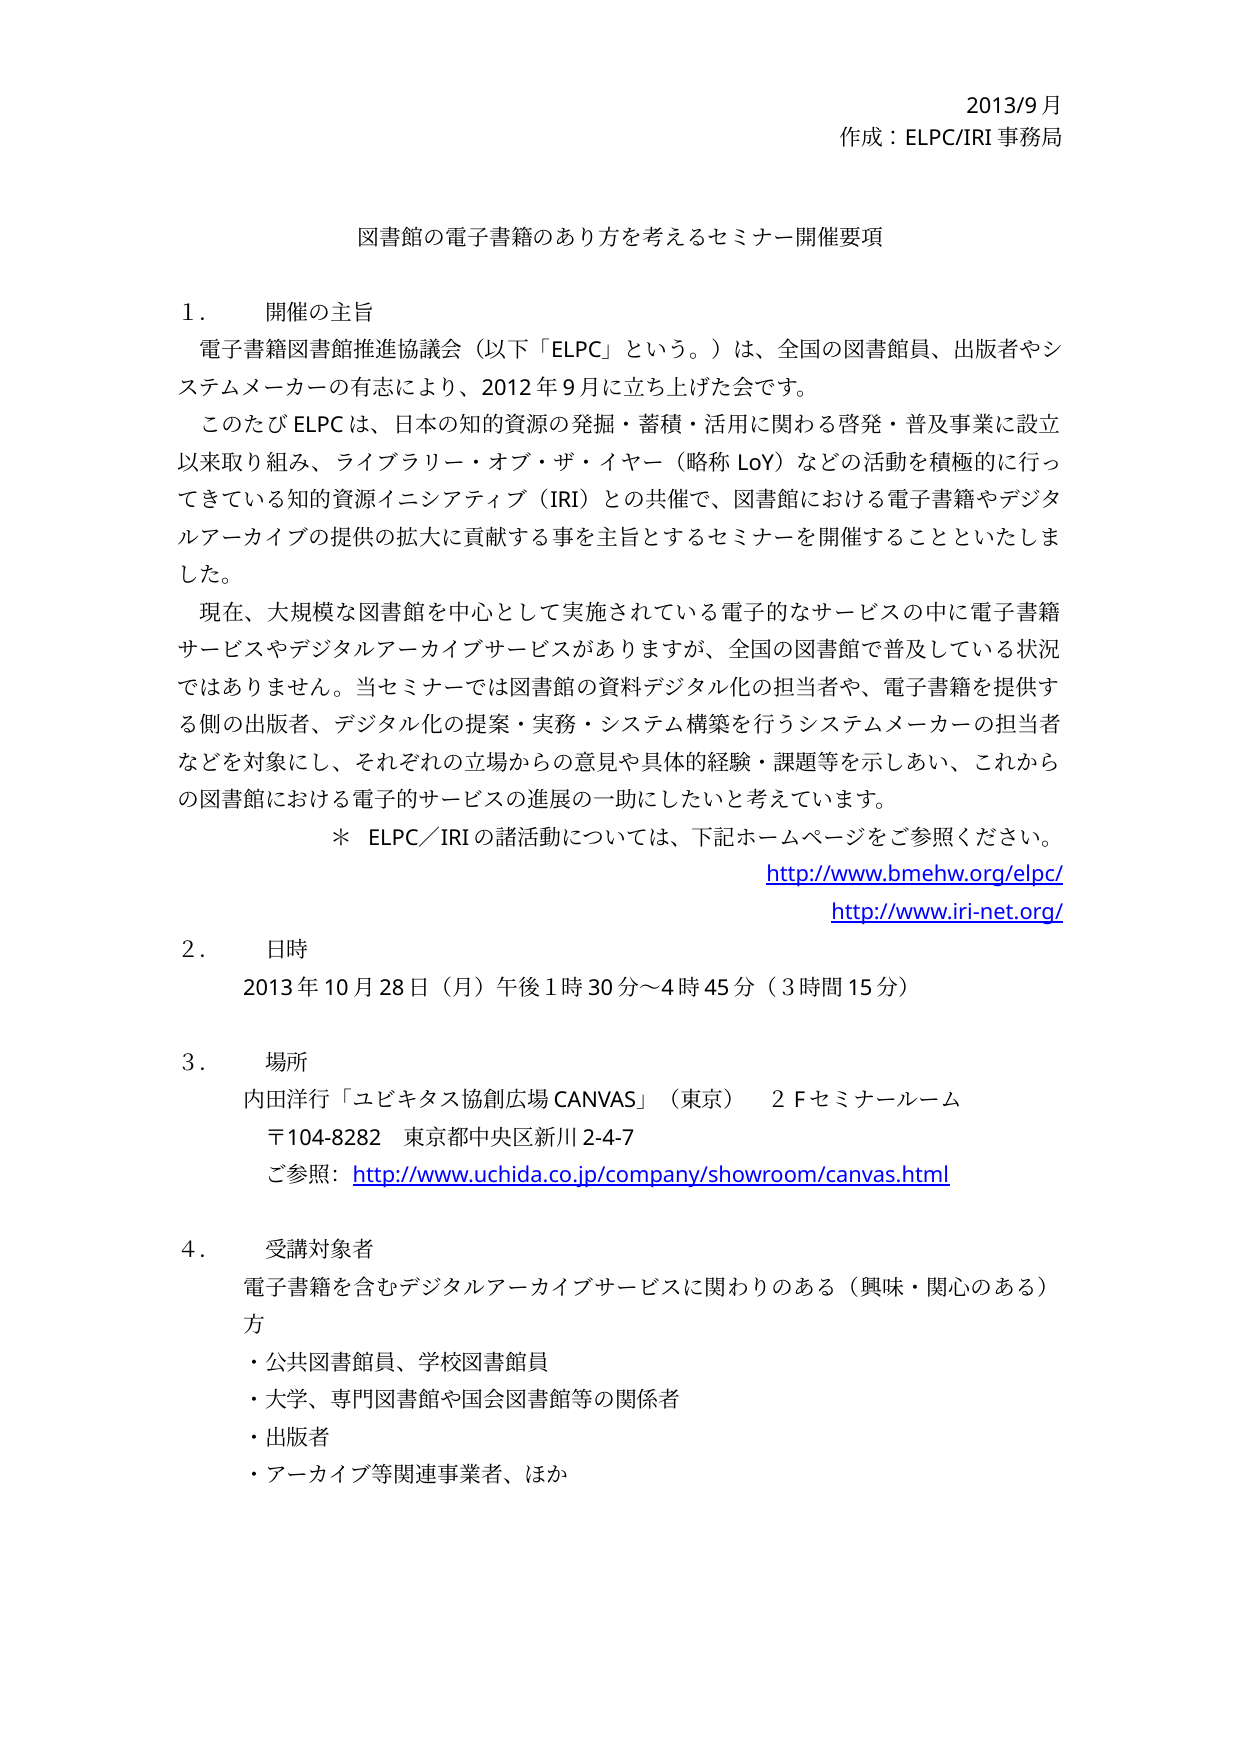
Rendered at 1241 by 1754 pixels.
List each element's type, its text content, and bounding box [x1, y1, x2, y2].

list ELPC／IRIの諸活動については、下記ホームページをご参照ください。 [177, 817, 1063, 854]
text http://www.iri-net.org/ [177, 892, 1063, 929]
list 2013年10月28日（月）午後１時30分～4時45分（３時間15分） [221, 967, 1063, 1004]
list 開催の主旨 [177, 292, 1063, 329]
text 電子書籍図書館推進協議会（以下「ELPC」という。）は、全国の図書館員、出版者やシステムメーカーの有志により、2012年9月に立ち上げた会です。 [177, 329, 1063, 404]
text 〒104-8282 東京都中央区新川2-4-7 [177, 1117, 1063, 1154]
text http://www.bmehw.org/elpc/ [177, 854, 1063, 892]
text 内田洋行「ユビキタス協創広場CANVAS」（東京） ２Fセミナールーム [177, 1079, 1063, 1117]
text 図書館の電子書籍のあり方を考えるセミナー開催要項 [177, 217, 1063, 254]
list 日時 [177, 929, 1063, 967]
list ・出版者 [243, 1417, 1063, 1454]
list ご参照：http://www.uchida.co.jp/company/showroom/canvas.html [221, 1154, 1063, 1192]
list ・アーカイブ等関連事業者、ほか [243, 1454, 1063, 1492]
text 現在、大規模な図書館を中心として実施されている電子的なサービスの中に電子書籍サービスやデジタルアーカイブサービスがありますが、全国の図書館で普及している状況ではありません。当セミナーでは図書館の資料デジタル化の担当者や、電子書籍を提供する側の出版者、デジタル化の提案・実務・システム構築を行うシステムメーカーの担当者などを対象にし、それぞれの立場からの意見や具体的経験・課題等を示しあい、これからの図書館における電子的サービスの進展の一助にしたいと考えています。 [177, 592, 1063, 817]
list ・大学、専門図書館や国会図書館等の関係者 [243, 1379, 1063, 1417]
text このたびELPCは、日本の知的資源の発掘・蓄積・活用に関わる啓発・普及事業に設立以来取り組み、ライブラリー・オブ・ザ・イヤー（略称LoY）などの活動を積極的に行ってきている知的資源イニシアティブ（IRI）との共催で、図書館における電子書籍やデジタルアーカイブの提供の拡大に貢献する事を主旨とするセミナーを開催することといたしました。 [177, 404, 1063, 592]
list 電子書籍を含むデジタルアーカイブサービスに関わりのある（興味・関心のある）方 [243, 1267, 1063, 1342]
list 場所 [177, 1042, 1063, 1079]
list 受講対象者 [177, 1229, 1063, 1267]
list ・公共図書館員、学校図書館員 [243, 1342, 1063, 1379]
